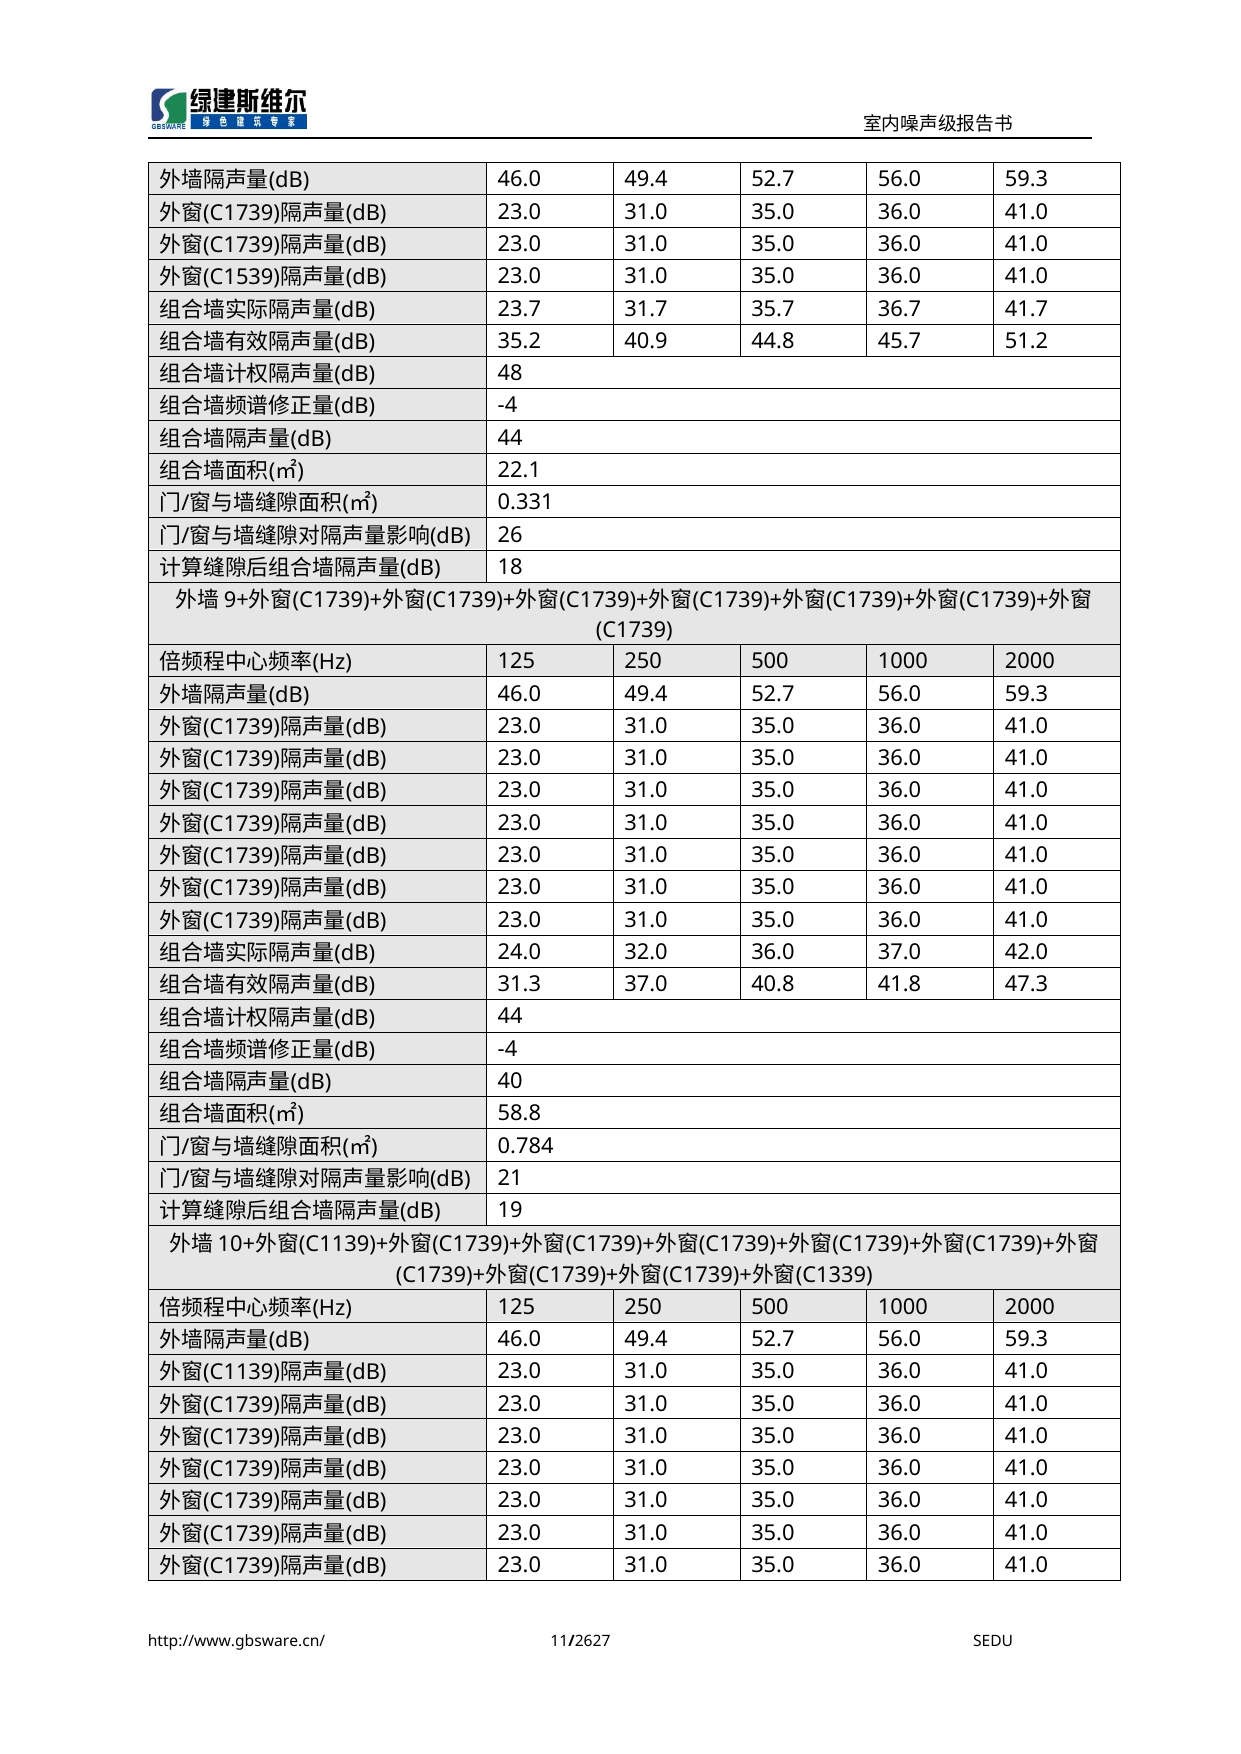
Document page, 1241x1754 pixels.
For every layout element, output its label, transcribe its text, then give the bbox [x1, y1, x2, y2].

table_cell 32.0 [614, 936, 740, 967]
table_cell 23.0 [487, 195, 613, 227]
table_cell 49.4 [614, 677, 740, 708]
table_cell 35.0 [741, 839, 866, 870]
table_cell 31.0 [614, 228, 740, 259]
table_cell 23.0 [487, 260, 613, 291]
table_cell 外窗(C1739)隔声量(dB) [149, 1387, 486, 1418]
table_cell 23.0 [487, 806, 613, 838]
table_cell 41.0 [994, 903, 1120, 934]
table_cell 35.0 [741, 1484, 866, 1515]
table_cell 23.0 [487, 774, 613, 805]
table_cell 23.0 [487, 1419, 613, 1451]
table_cell 36.0 [867, 774, 993, 805]
table_cell 外墙10+外窗(C1139)+外窗(C1739)+外窗(C1739)+外窗(C1739)+外窗(C1739)+外窗(C1739)+外窗(C1739)+外窗(C1739)+外窗(C1739)+外窗(C1339) [149, 1226, 1120, 1289]
table_cell 计算缝隙后组合墙隔声量(dB) [149, 1194, 486, 1225]
table_cell 56.0 [867, 677, 993, 708]
table_cell 外窗(C1539)隔声量(dB) [149, 260, 486, 291]
table_cell 35.0 [741, 1387, 866, 1418]
table_cell 组合墙实际隔声量(dB) [149, 936, 486, 967]
table_cell 35.7 [741, 292, 866, 323]
table_cell 41.0 [994, 742, 1120, 773]
table_cell 门/窗与墙缝隙对隔声量影响(dB) [149, 518, 486, 549]
table_cell 2000 [994, 645, 1120, 676]
table_cell 56.0 [867, 1323, 993, 1354]
table_cell 49.4 [614, 163, 740, 194]
table_cell 35.0 [741, 710, 866, 741]
table_cell 36.0 [867, 1516, 993, 1547]
table_cell 外窗(C1739)隔声量(dB) [149, 839, 486, 870]
table_cell 外窗(C1739)隔声量(dB) [149, 742, 486, 773]
table_cell 41.0 [994, 839, 1120, 870]
table_cell 35.0 [741, 1452, 866, 1483]
table_cell 35.0 [741, 742, 866, 773]
table_cell 44 [487, 421, 1120, 453]
table_cell 组合墙有效隔声量(dB) [149, 325, 486, 356]
table_cell 31.7 [614, 292, 740, 323]
table_cell 35.0 [741, 195, 866, 227]
table_cell 59.3 [994, 163, 1120, 194]
table_cell 23.0 [487, 228, 613, 259]
table_cell 23.0 [487, 710, 613, 741]
table_cell 52.7 [741, 163, 866, 194]
table_cell 外窗(C1739)隔声量(dB) [149, 1419, 486, 1451]
table_cell 外窗(C1739)隔声量(dB) [149, 1452, 486, 1483]
table_cell 52.7 [741, 1323, 866, 1354]
table_cell 41.0 [994, 871, 1120, 902]
table_cell 36.0 [867, 903, 993, 934]
table_cell 31.0 [614, 1549, 740, 1580]
table_cell 41.8 [867, 968, 993, 999]
table_cell 35.0 [741, 228, 866, 259]
table_cell 31.0 [614, 1484, 740, 1515]
table_cell -4 [487, 1033, 1120, 1064]
table_cell 250 [614, 1290, 740, 1321]
table_cell 23.0 [487, 871, 613, 902]
table_cell 41.0 [994, 710, 1120, 741]
table_cell 外窗(C1739)隔声量(dB) [149, 1484, 486, 1515]
table_cell 36.7 [867, 292, 993, 323]
table_cell 31.3 [487, 968, 613, 999]
table_cell 46.0 [487, 163, 613, 194]
table_cell 组合墙计权隔声量(dB) [149, 1000, 486, 1031]
table_cell 36.0 [867, 871, 993, 902]
table_cell 35.0 [741, 1549, 866, 1580]
table_cell 44.8 [741, 325, 866, 356]
table_cell 23.7 [487, 292, 613, 323]
table_cell 组合墙面积(㎡) [149, 454, 486, 485]
table_cell 31.0 [614, 742, 740, 773]
table_cell 35.0 [741, 1516, 866, 1547]
table_cell 23.0 [487, 1387, 613, 1418]
table_cell 组合墙面积(㎡) [149, 1097, 486, 1128]
table_cell 外墙隔声量(dB) [149, 677, 486, 708]
table_cell 23.0 [487, 1516, 613, 1547]
table_cell 外窗(C1739)隔声量(dB) [149, 806, 486, 838]
table_cell 35.0 [741, 1419, 866, 1451]
picture [147, 88, 308, 130]
table_cell 31.0 [614, 195, 740, 227]
table_cell 37.0 [614, 968, 740, 999]
table_cell 外墙隔声量(dB) [149, 1323, 486, 1354]
table_cell 36.0 [867, 1452, 993, 1483]
table_cell 37.0 [867, 936, 993, 967]
table_cell 500 [741, 645, 866, 676]
table_cell 31.0 [614, 260, 740, 291]
table_cell 31.0 [614, 903, 740, 934]
table_cell 41.0 [994, 1387, 1120, 1418]
table_cell 500 [741, 1290, 866, 1321]
table_cell 47.3 [994, 968, 1120, 999]
table_cell 42.0 [994, 936, 1120, 967]
table_cell 21 [487, 1162, 1120, 1193]
table_cell 门/窗与墙缝隙面积(㎡) [149, 1129, 486, 1161]
table_cell 41.0 [994, 195, 1120, 227]
table_cell 36.0 [867, 839, 993, 870]
table_cell 41.0 [994, 260, 1120, 291]
table_cell 外窗(C1739)隔声量(dB) [149, 195, 486, 227]
table_cell 250 [614, 645, 740, 676]
table_cell 125 [487, 645, 613, 676]
table_cell 组合墙频谱修正量(dB) [149, 1033, 486, 1064]
table_cell 31.0 [614, 1419, 740, 1451]
table_cell 1000 [867, 1290, 993, 1321]
table_cell 59.3 [994, 677, 1120, 708]
table_cell 41.0 [994, 228, 1120, 259]
table_cell 36.0 [867, 260, 993, 291]
table_cell 23.0 [487, 1484, 613, 1515]
table_cell 31.0 [614, 871, 740, 902]
table_cell 门/窗与墙缝隙面积(㎡) [149, 486, 486, 517]
table_cell 31.0 [614, 1387, 740, 1418]
table_cell 36.0 [867, 742, 993, 773]
table_cell 计算缝隙后组合墙隔声量(dB) [149, 551, 486, 582]
table_cell 35.0 [741, 774, 866, 805]
table_cell 41.0 [994, 1549, 1120, 1580]
table_cell 外窗(C1739)隔声量(dB) [149, 1549, 486, 1580]
table_cell 24.0 [487, 936, 613, 967]
table_cell 组合墙隔声量(dB) [149, 421, 486, 453]
table_cell 外窗(C1739)隔声量(dB) [149, 1516, 486, 1547]
table_cell 外窗(C1739)隔声量(dB) [149, 228, 486, 259]
table_cell 1000 [867, 645, 993, 676]
table_cell 36.0 [867, 1355, 993, 1386]
table_cell 31.0 [614, 1452, 740, 1483]
table_cell 40.8 [741, 968, 866, 999]
table_cell 41.0 [994, 774, 1120, 805]
table_cell 外窗(C1739)隔声量(dB) [149, 710, 486, 741]
table_cell 49.4 [614, 1323, 740, 1354]
table_cell 18 [487, 551, 1120, 582]
table_cell 外墙隔声量(dB) [149, 163, 486, 194]
table_cell 35.2 [487, 325, 613, 356]
table_cell 组合墙实际隔声量(dB) [149, 292, 486, 323]
table_cell 23.0 [487, 839, 613, 870]
table_cell 40 [487, 1065, 1120, 1096]
table_cell 44 [487, 1000, 1120, 1031]
table_cell 48 [487, 357, 1120, 388]
table_cell 倍频程中心频率(Hz) [149, 1290, 486, 1321]
table_cell 125 [487, 1290, 613, 1321]
table_cell 35.0 [741, 260, 866, 291]
table_cell 36.0 [867, 1549, 993, 1580]
table_cell 41.0 [994, 1484, 1120, 1515]
table_cell 组合墙频谱修正量(dB) [149, 389, 486, 420]
table_cell 40.9 [614, 325, 740, 356]
table_cell 23.0 [487, 1549, 613, 1580]
table_cell 26 [487, 518, 1120, 549]
table_cell 36.0 [867, 710, 993, 741]
table_cell 外墙9+外窗(C1739)+外窗(C1739)+外窗(C1739)+外窗(C1739)+外窗(C1739)+外窗(C1739)+外窗(C1739) [149, 583, 1120, 644]
table_cell 36.0 [867, 195, 993, 227]
table_cell 31.0 [614, 1355, 740, 1386]
table_cell 36.0 [867, 1387, 993, 1418]
table_cell 58.8 [487, 1097, 1120, 1128]
table_cell 外窗(C1739)隔声量(dB) [149, 871, 486, 902]
table_cell 35.0 [741, 903, 866, 934]
table_cell 41.0 [994, 806, 1120, 838]
table_cell 46.0 [487, 1323, 613, 1354]
table_cell 组合墙有效隔声量(dB) [149, 968, 486, 999]
table_cell -4 [487, 389, 1120, 420]
table_cell 23.0 [487, 742, 613, 773]
table_cell 36.0 [867, 1484, 993, 1515]
table_cell 外窗(C1739)隔声量(dB) [149, 903, 486, 934]
table_cell 52.7 [741, 677, 866, 708]
table_cell 45.7 [867, 325, 993, 356]
table_cell 36.0 [867, 228, 993, 259]
table_cell 36.0 [741, 936, 866, 967]
table_cell 59.3 [994, 1323, 1120, 1354]
table_cell 31.0 [614, 1516, 740, 1547]
table_cell 外窗(C1739)隔声量(dB) [149, 774, 486, 805]
table_cell 46.0 [487, 677, 613, 708]
table_cell 31.0 [614, 839, 740, 870]
table_cell 51.2 [994, 325, 1120, 356]
table_cell 31.0 [614, 710, 740, 741]
table_cell 2000 [994, 1290, 1120, 1321]
table_cell 36.0 [867, 806, 993, 838]
table_cell 41.0 [994, 1452, 1120, 1483]
table_cell 门/窗与墙缝隙对隔声量影响(dB) [149, 1162, 486, 1193]
table_cell 36.0 [867, 1419, 993, 1451]
table_cell 倍频程中心频率(Hz) [149, 645, 486, 676]
table_cell 35.0 [741, 806, 866, 838]
table_cell 0.331 [487, 486, 1120, 517]
table_cell 41.0 [994, 1355, 1120, 1386]
table_cell 41.7 [994, 292, 1120, 323]
table_cell 23.0 [487, 903, 613, 934]
table_cell 组合墙隔声量(dB) [149, 1065, 486, 1096]
table_cell 35.0 [741, 1355, 866, 1386]
table_cell 35.0 [741, 871, 866, 902]
table_cell 41.0 [994, 1516, 1120, 1547]
table_cell 22.1 [487, 454, 1120, 485]
table_cell 组合墙计权隔声量(dB) [149, 357, 486, 388]
table_cell 56.0 [867, 163, 993, 194]
table_cell 31.0 [614, 806, 740, 838]
table_cell 外窗(C1139)隔声量(dB) [149, 1355, 486, 1386]
table_cell 41.0 [994, 1419, 1120, 1451]
table_cell 0.784 [487, 1129, 1120, 1161]
table_cell 23.0 [487, 1452, 613, 1483]
table_cell 31.0 [614, 774, 740, 805]
table_cell 19 [487, 1194, 1120, 1225]
table_cell 23.0 [487, 1355, 613, 1386]
